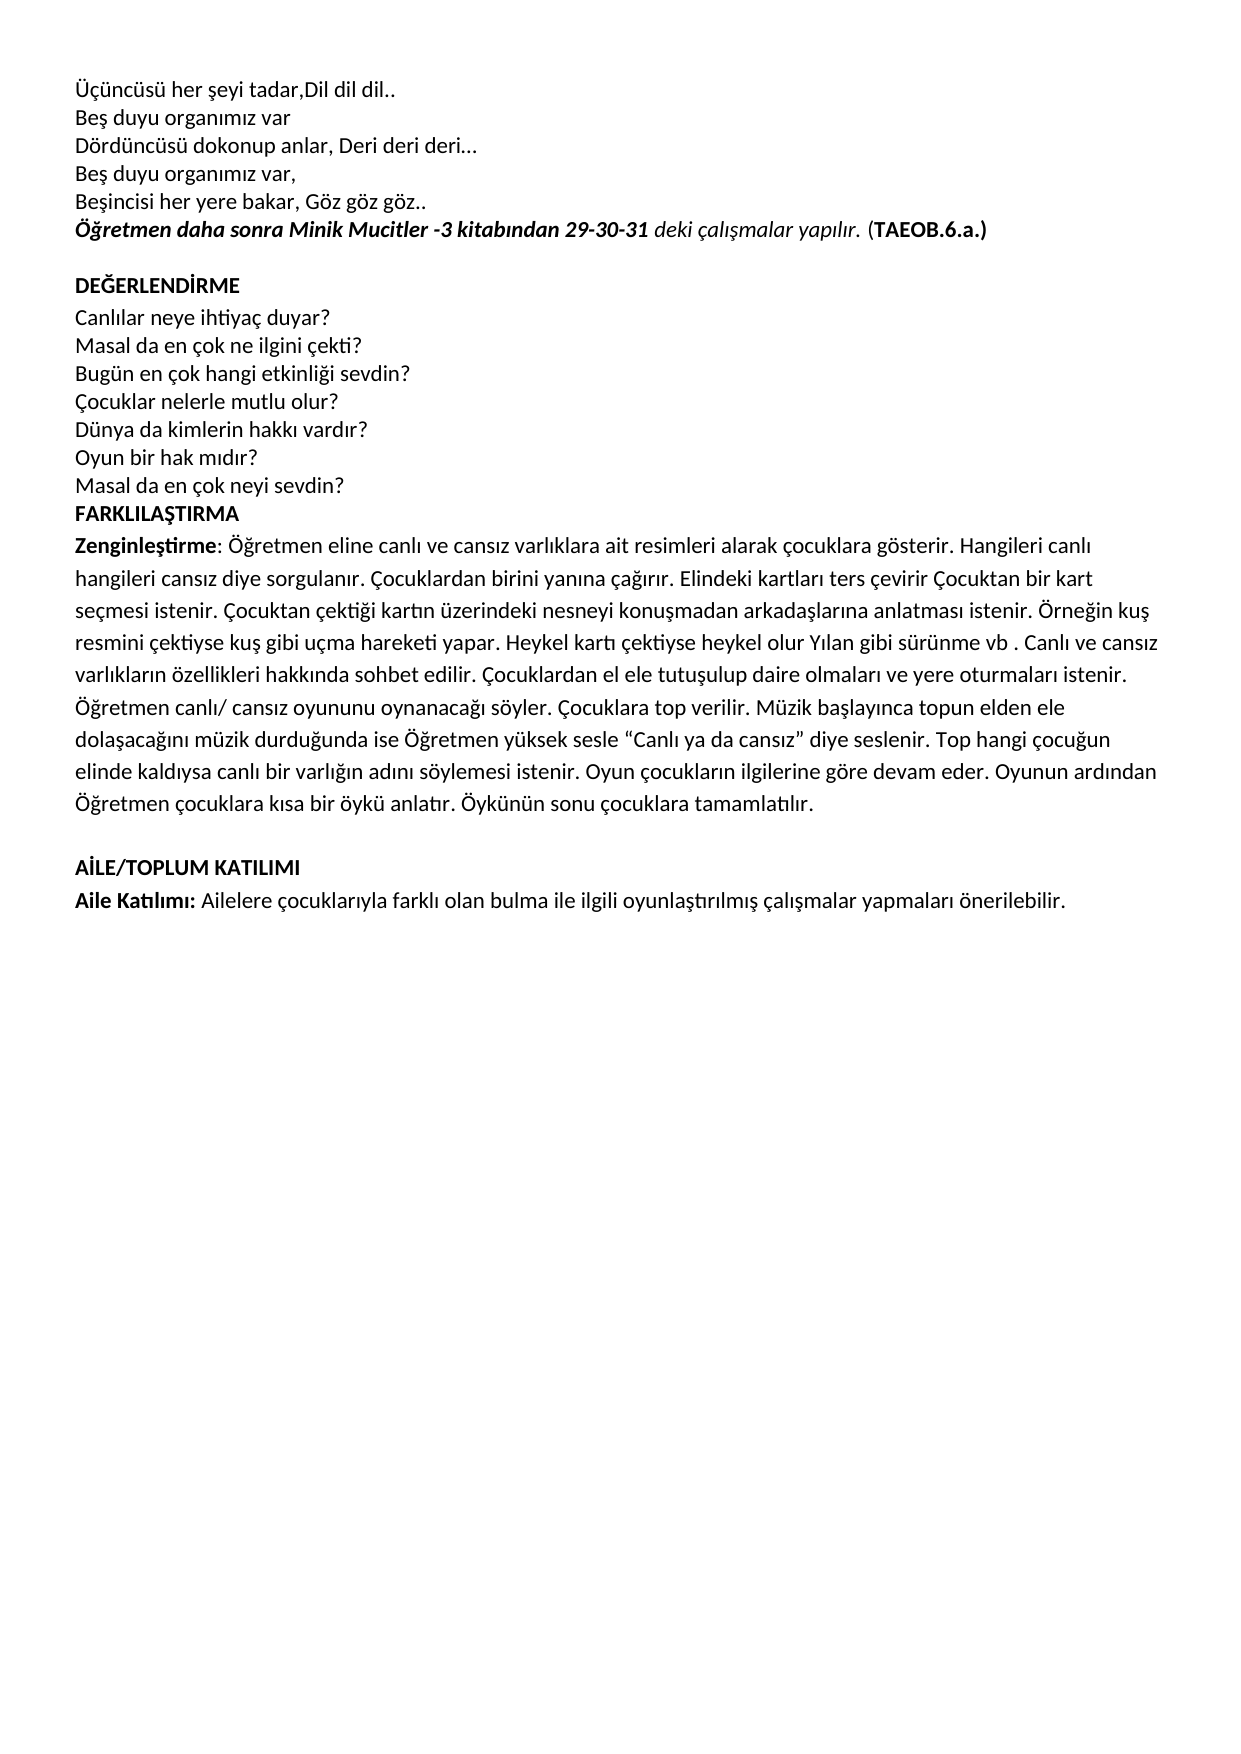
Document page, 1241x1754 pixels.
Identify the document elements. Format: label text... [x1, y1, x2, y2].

text Aile Katılımı: Ailelere çocuklarıyla farklı olan bulma ile ilgili oyunlaştırılmış çalışmalar yapmaları önerilebilir. [75, 886, 1165, 914]
text Dördüncüsü dokonup anlar, Deri deri deri… [75, 131, 1165, 159]
text Beşincisi her yere bakar, Göz göz göz.. [75, 187, 1165, 215]
text Masal da en çok ne ilgini çekti? [75, 331, 1165, 359]
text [75, 103, 1165, 131]
text Üçüncüsü her şeyi tadar,Dil dil dil.. [75, 75, 1165, 103]
text Çocuklar nelerle mutlu olur? [75, 387, 1165, 415]
text Canlılar neye ihtiyaç duyar? [75, 303, 1165, 331]
text Bugün en çok hangi etkinliği sevdin? [75, 359, 1165, 387]
text AİLE/TOPLUM KATILIMI [75, 853, 1165, 882]
text Öğretmen daha sonra Minik Mucitler -3 kitabından 29-30-31 deki çalışmalar yapılır. (TAEOB.6.a.) [75, 215, 1165, 243]
text DEĞERLENDİRME [75, 271, 1165, 299]
text Beş duyu organımız var, [75, 159, 1165, 187]
text Zenginleştirme: Öğretmen eline canlı ve cansız varlıklara ait resimleri alarak çocuklara gösterir. Hangileri canlı hangileri cansız diye sorgulanır. Çocuklardan birini yanına çağırır. Elindeki kartları ters çevirir Çocuktan bir kart seçmesi istenir. Çocuktan çektiği kartın üzerindeki nesneyi konuşmadan arkadaşlarına anlatması istenir. Örneğin kuş resmini çektiyse kuş gibi uçma hareketi yapar. Heykel kartı çektiyse heykel olur Yılan gibi sürünme vb . Canlı ve cansız varlıkların özellikleri hakkında sohbet edilir. Çocuklardan el ele tutuşulup daire olmaları ve yere oturmaları istenir. Öğretmen canlı/ cansız oyununu oynanacağı söyler. Çocuklara top verilir. Müzik başlayınca topun elden ele dolaşacağını müzik durduğunda ise Öğretmen yüksek sesle “Canlı ya da cansız” diye seslenir. Top hangi çocuğun elinde kaldıysa canlı bir varlığın adını söylemesi istenir. Oyun çocukların ilgilerine göre devam eder. Oyunun ardından Öğretmen çocuklara kısa bir öykü anlatır. Öykünün sonu çocuklara tamamlatılır. [75, 532, 1165, 817]
text Oyun bir hak mıdır? [75, 443, 1165, 471]
text FARKLILAŞTIRMA [75, 499, 1165, 527]
text Dünya da kimlerin hakkı vardır? [75, 415, 1165, 443]
text Masal da en çok neyi sevdin? [75, 471, 1165, 499]
